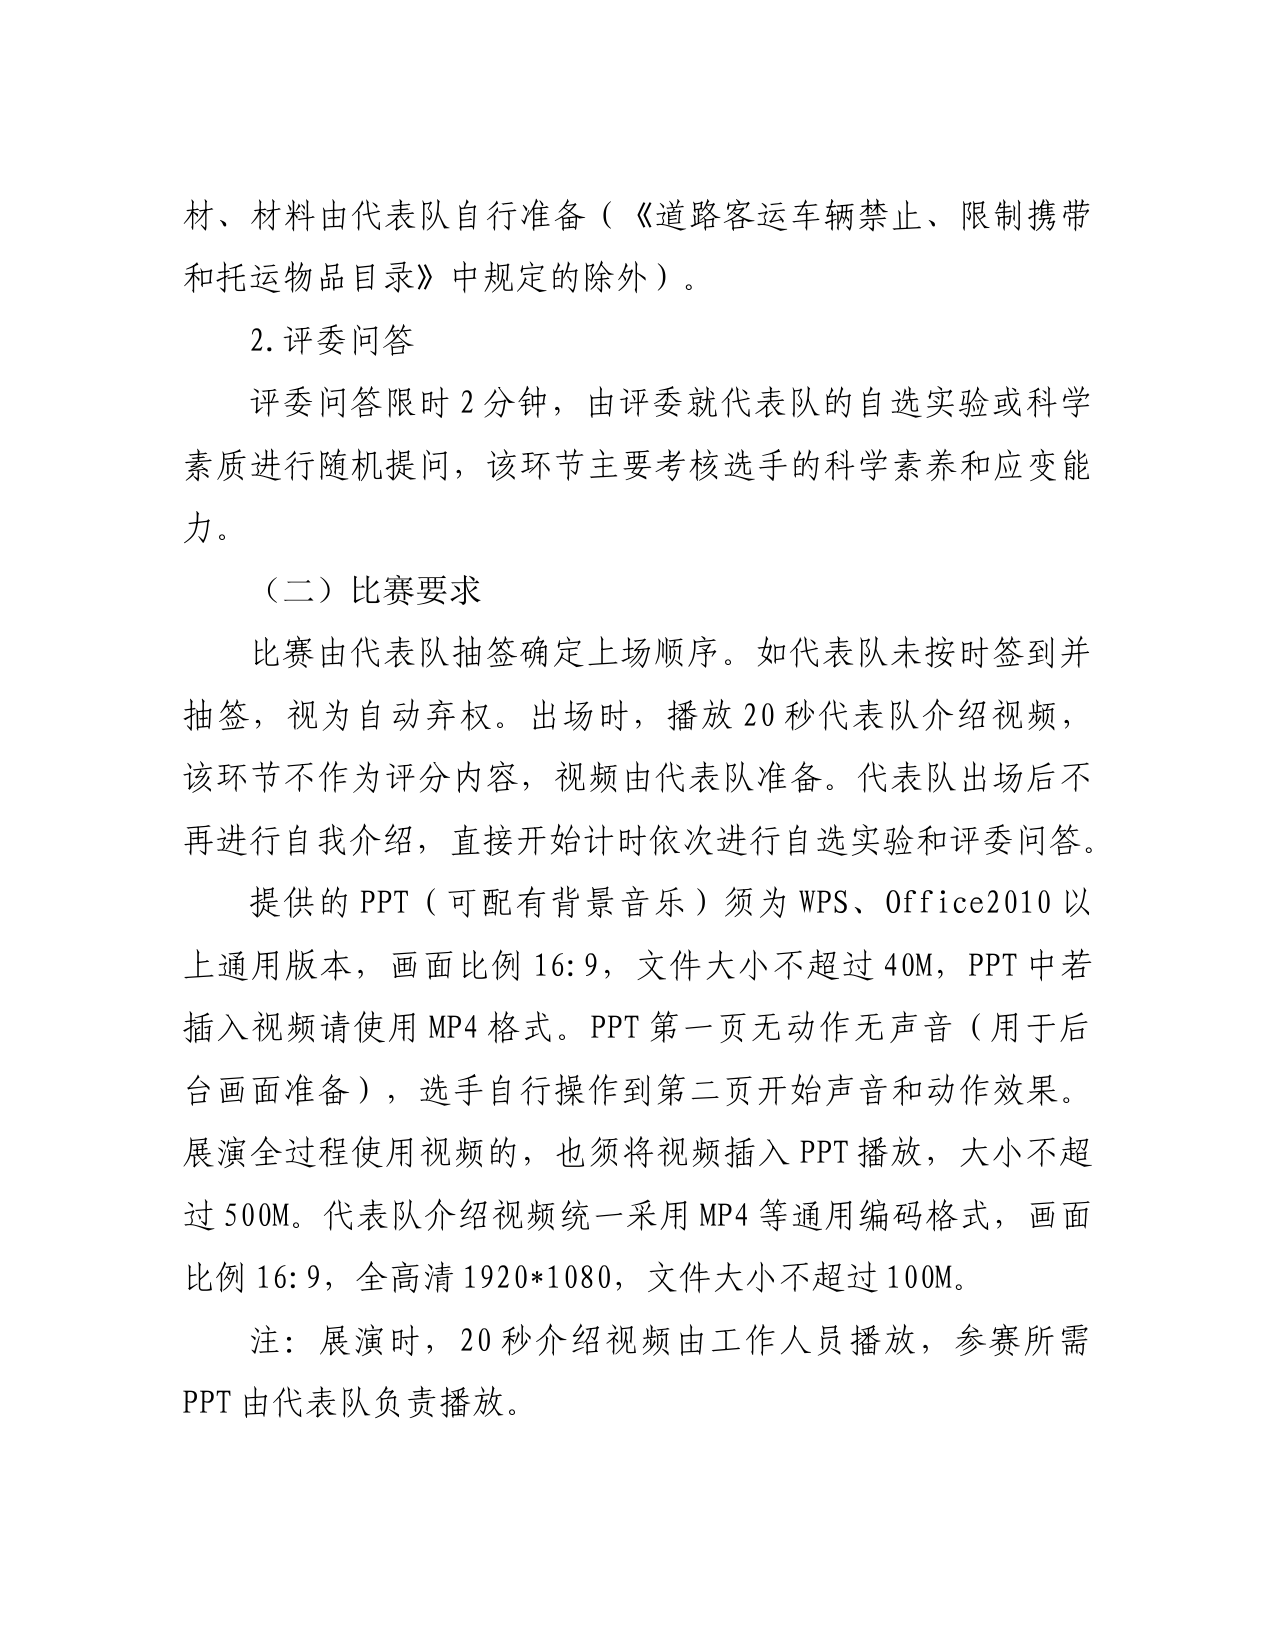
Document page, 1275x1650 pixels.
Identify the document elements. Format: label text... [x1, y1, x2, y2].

text 比赛由代表队抽签确定上场顺序。如代表队未按时签到并抽签，视为自动弃权。出场时，播放20秒代表队介绍视频，该环节不作为评分内容，视频由代表队准备。代表队出场后不再进行自我介绍，直接开始计时依次进行自选实验和评委问答。 [182, 615, 1093, 865]
text 注：展演时，20秒介绍视频由工作人员播放，参赛所需PPT由代表队负责播放。 [182, 1302, 1093, 1427]
text 评委问答限时2分钟，由评委就代表队的自选实验或科学素质进行随机提问，该环节主要考核选手的科学素养和应变能力。 [182, 365, 1093, 552]
text （二）比赛要求 [182, 552, 1093, 615]
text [182, 177, 1093, 302]
text 2.评委问答 [182, 302, 1093, 365]
text 提供的PPT（可配有背景音乐）须为WPS、Office2010以上通用版本，画面比例16:9，文件大小不超过40M，PPT中若插入视频请使用MP4格式。PPT第一页无动作无声音（用于后台画面准备），选手自行操作到第二页开始声音和动作效果。展演全过程使用视频的，也须将视频插入PPT播放，大小不超过500M。代表队介绍视频统一采用MP4等通用编码格式，画面比例16:9，全高清1920*1080，文件大小不超过100M。 [182, 865, 1093, 1302]
